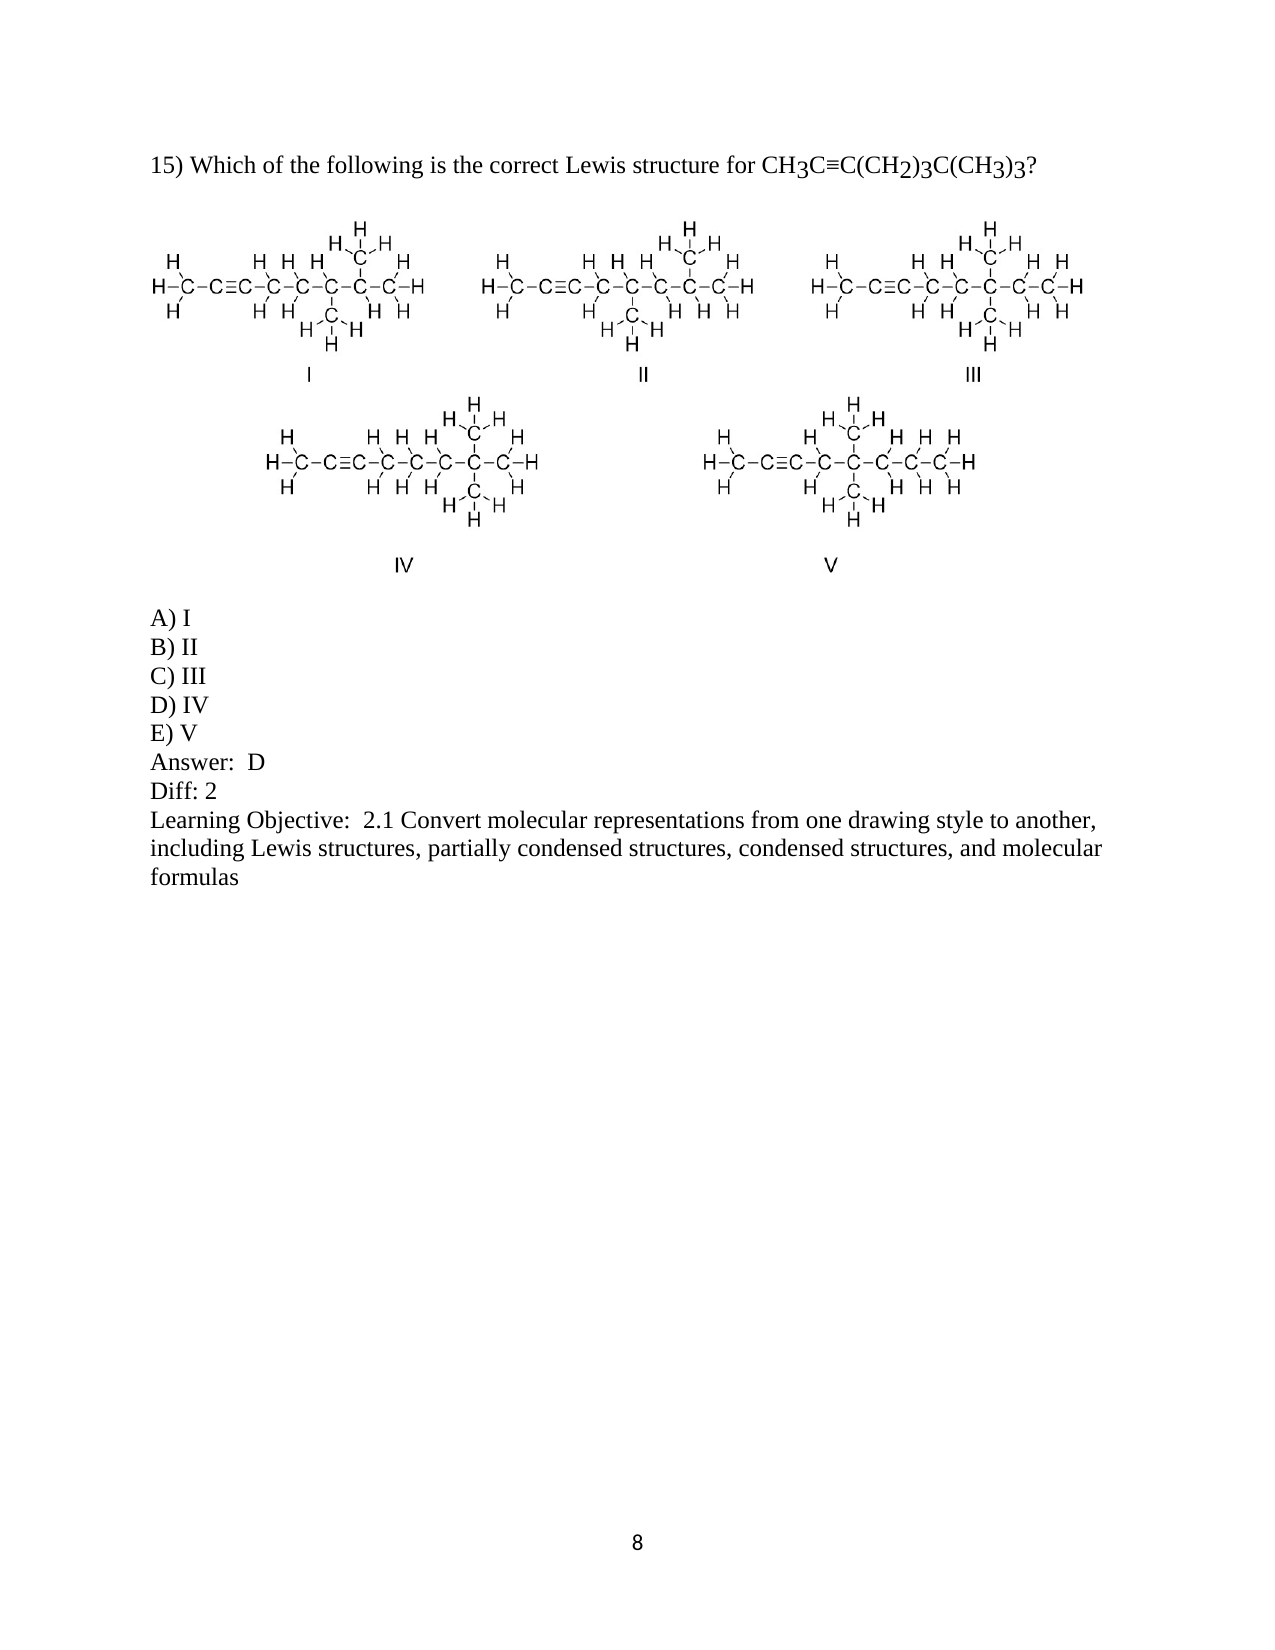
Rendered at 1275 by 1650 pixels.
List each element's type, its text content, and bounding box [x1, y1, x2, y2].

text 15) Which of the following is the correct Lewis structure for CH3C≡C(CH2)3C(CH3)3? [150, 150, 1125, 183]
text A) I [150, 603, 1125, 632]
text B) II [150, 632, 1125, 661]
text C) III [150, 661, 1125, 690]
text Learning Objective: 2.1 Convert molecular representations from one drawing style to another, including Lewis structures, partially condensed structures, condensed structures, and molecular formulas [150, 805, 1125, 891]
text D) IV [150, 690, 1125, 718]
picture [150, 212, 1086, 575]
text Answer: D [150, 747, 1125, 776]
text Diff: 2 [150, 776, 1125, 805]
text E) V [150, 718, 1125, 747]
